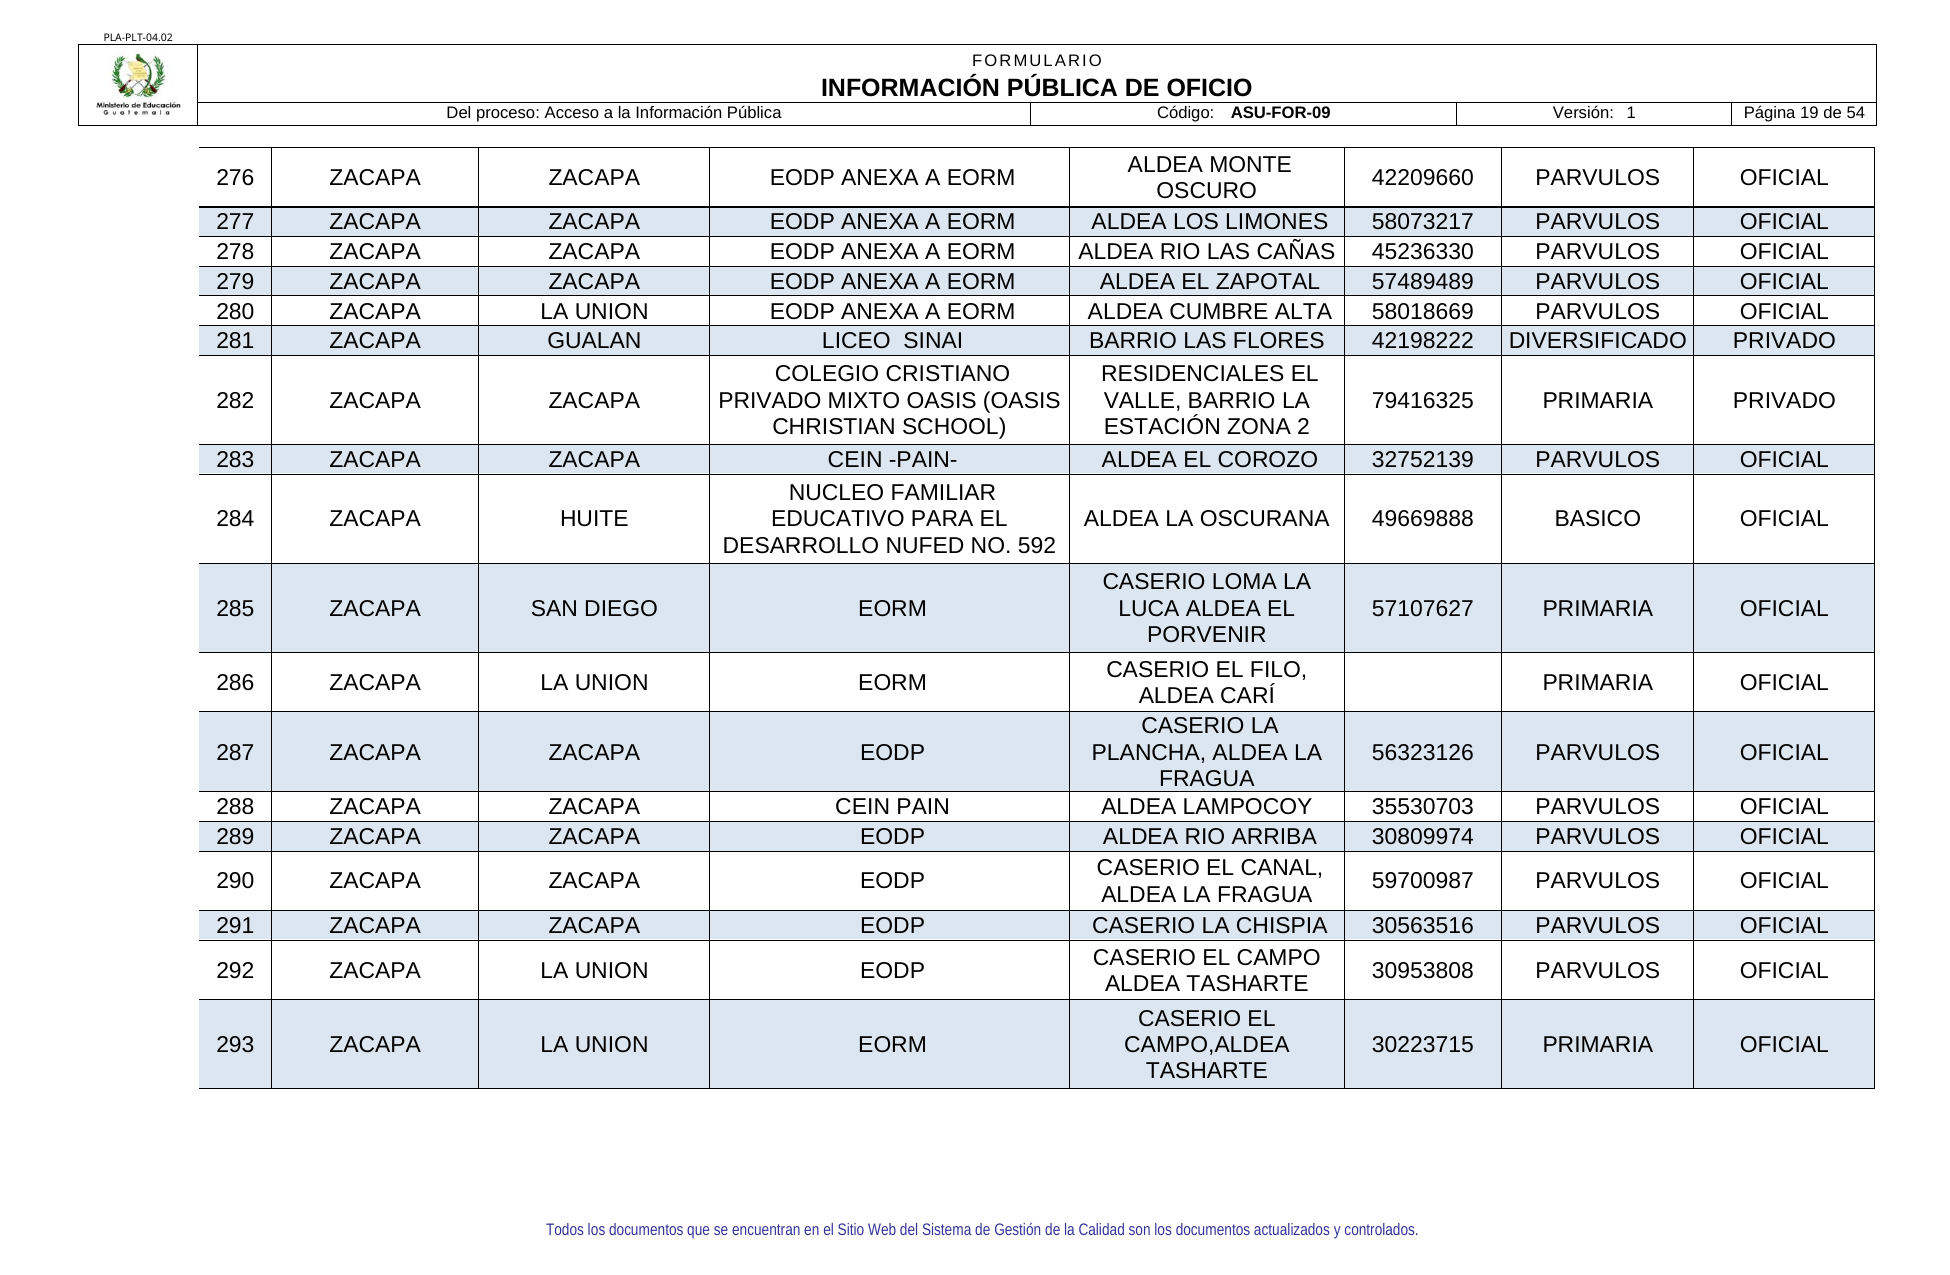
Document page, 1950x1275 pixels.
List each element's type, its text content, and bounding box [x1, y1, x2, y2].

table_cell PRIMARIA [1502, 653, 1693, 711]
table_cell OFICIAL [1694, 941, 1874, 999]
table_cell 281 [199, 326, 271, 355]
table_cell 42198222 [1345, 326, 1501, 355]
table_cell OFICIAL [1694, 445, 1874, 473]
table_cell ZACAPA [272, 911, 478, 939]
table_cell NUCLEO FAMILIAR EDUCATIVO PARA EL DESARROLLO NUFED NO. 592 [710, 475, 1069, 563]
table_cell PARVULOS [1502, 208, 1693, 236]
table_cell OFICIAL [1694, 267, 1874, 295]
table_cell 79416325 [1345, 356, 1501, 444]
table_cell PARVULOS [1502, 941, 1693, 999]
table_cell PARVULOS [1502, 296, 1693, 325]
table_cell ZACAPA [479, 445, 709, 473]
table_cell ZACAPA [272, 792, 478, 821]
table_cell CASERIO LA PLANCHA, ALDEA LA FRAGUA [1070, 712, 1344, 791]
table_cell [1345, 653, 1501, 711]
table_cell ZACAPA [272, 1000, 478, 1088]
table_cell OFICIAL [1694, 208, 1874, 236]
table_cell ZACAPA [272, 326, 478, 355]
table_cell ZACAPA [272, 356, 478, 444]
table_cell CEIN PAIN [710, 792, 1069, 821]
table_cell 283 [199, 445, 271, 473]
table_cell 290 [199, 852, 271, 910]
table_cell OFICIAL [1694, 911, 1874, 939]
table_cell ALDEA LAMPOCOY [1070, 792, 1344, 821]
table_cell 56323126 [1345, 712, 1501, 791]
table_cell ZACAPA [272, 822, 478, 851]
table_cell ALDEA RIO ARRIBA [1070, 822, 1344, 851]
table_cell LA UNION [479, 941, 709, 999]
table_cell HUITE [479, 475, 709, 563]
table_cell ALDEA CUMBRE ALTA [1070, 296, 1344, 325]
table_cell EODP ANEXA A EORM [710, 208, 1069, 236]
table_cell 276 [199, 148, 271, 206]
table_cell ZACAPA [479, 148, 709, 206]
table_cell ALDEA LA OSCURANA [1070, 475, 1344, 563]
table_cell 30223715 [1345, 1000, 1501, 1088]
table_cell PARVULOS [1502, 792, 1693, 821]
table_cell BASICO [1502, 475, 1693, 563]
table_cell 30563516 [1345, 911, 1501, 939]
table_cell DIVERSIFICADO [1502, 326, 1693, 355]
table_cell EODP ANEXA A EORM [710, 237, 1069, 266]
table_cell EODP [710, 941, 1069, 999]
table_cell PRIMARIA [1502, 1000, 1693, 1088]
table_cell ZACAPA [479, 822, 709, 851]
table_cell ZACAPA [272, 941, 478, 999]
table_cell 57489489 [1345, 267, 1501, 295]
table_cell 282 [199, 356, 271, 444]
table_cell COLEGIO CRISTIANO PRIVADO MIXTO OASIS (OASIS CHRISTIAN SCHOOL) [710, 356, 1069, 444]
table_cell 288 [199, 792, 271, 821]
table_cell PARVULOS [1502, 852, 1693, 910]
table_cell ZACAPA [272, 712, 478, 791]
table_cell ZACAPA [479, 237, 709, 266]
table_cell OFICIAL [1694, 296, 1874, 325]
table_cell 58018669 [1345, 296, 1501, 325]
table_cell ZACAPA [272, 653, 478, 711]
table_cell CASERIO LA CHISPIA [1070, 911, 1344, 939]
table_cell EODP [710, 852, 1069, 910]
table_cell ZACAPA [479, 792, 709, 821]
table_cell ZACAPA [479, 911, 709, 939]
table_cell PARVULOS [1502, 822, 1693, 851]
table_cell CASERIO EL CAMPO,ALDEA TASHARTE [1070, 1000, 1344, 1088]
table_cell PARVULOS [1502, 445, 1693, 473]
table_cell 293 [199, 1000, 271, 1088]
table_cell PARVULOS [1502, 267, 1693, 295]
table_cell ZACAPA [272, 208, 478, 236]
table_cell 292 [199, 941, 271, 999]
table_cell ZACAPA [479, 267, 709, 295]
table_cell LICEO SINAI [710, 326, 1069, 355]
table_cell ALDEA EL ZAPOTAL [1070, 267, 1344, 295]
table_cell 285 [199, 564, 271, 652]
table_cell ZACAPA [272, 852, 478, 910]
table_cell CEIN -PAIN- [710, 445, 1069, 473]
table_cell ALDEA EL COROZO [1070, 445, 1344, 473]
table_cell 30953808 [1345, 941, 1501, 999]
table_cell 287 [199, 712, 271, 791]
table_cell 59700987 [1345, 852, 1501, 910]
table_cell OFICIAL [1694, 475, 1874, 563]
table_cell EORM [710, 653, 1069, 711]
table_cell CASERIO LOMA LA LUCA ALDEA EL PORVENIR [1070, 564, 1344, 652]
table_cell EODP [710, 911, 1069, 939]
table_cell OFICIAL [1694, 852, 1874, 910]
table_cell 280 [199, 296, 271, 325]
table_cell ZACAPA [272, 237, 478, 266]
table_cell EODP ANEXA A EORM [710, 148, 1069, 206]
table_cell CASERIO EL CANAL, ALDEA LA FRAGUA [1070, 852, 1344, 910]
table_cell EODP ANEXA A EORM [710, 267, 1069, 295]
table_cell 277 [199, 208, 271, 236]
table_cell OFICIAL [1694, 712, 1874, 791]
table_cell ZACAPA [272, 148, 478, 206]
table_cell ALDEA MONTE OSCURO [1070, 148, 1344, 206]
table_cell 278 [199, 237, 271, 266]
table_cell PARVULOS [1502, 911, 1693, 939]
table_cell ZACAPA [272, 296, 478, 325]
table_cell 284 [199, 475, 271, 563]
table_cell 32752139 [1345, 445, 1501, 473]
table_cell OFICIAL [1694, 564, 1874, 652]
table_cell 286 [199, 653, 271, 711]
table_cell CASERIO EL FILO, ALDEA CARÍ [1070, 653, 1344, 711]
table_cell OFICIAL [1694, 822, 1874, 851]
table_cell RESIDENCIALES EL VALLE, BARRIO LA ESTACIÓN ZONA 2 [1070, 356, 1344, 444]
table_cell OFICIAL [1694, 1000, 1874, 1088]
table_cell ZACAPA [272, 267, 478, 295]
table_cell 57107627 [1345, 564, 1501, 652]
table_cell OFICIAL [1694, 792, 1874, 821]
table_cell OFICIAL [1694, 148, 1874, 206]
table_cell EORM [710, 564, 1069, 652]
table_cell EODP [710, 712, 1069, 791]
table_cell 289 [199, 822, 271, 851]
table_cell PRIMARIA [1502, 564, 1693, 652]
table_cell PRIVADO [1694, 326, 1874, 355]
table_cell ZACAPA [479, 852, 709, 910]
table_cell ALDEA LOS LIMONES [1070, 208, 1344, 236]
table_cell ZACAPA [479, 208, 709, 236]
table_cell 30809974 [1345, 822, 1501, 851]
table_cell PRIMARIA [1502, 356, 1693, 444]
table_cell PRIVADO [1694, 356, 1874, 444]
table_cell ZACAPA [272, 564, 478, 652]
table_cell ZACAPA [272, 445, 478, 473]
table_cell ZACAPA [479, 356, 709, 444]
table_cell OFICIAL [1694, 237, 1874, 266]
table_cell 45236330 [1345, 237, 1501, 266]
picture [95, 51, 181, 117]
table_cell EODP ANEXA A EORM [710, 296, 1069, 325]
table_cell EORM [710, 1000, 1069, 1088]
table_cell 279 [199, 267, 271, 295]
table_cell OFICIAL [1694, 653, 1874, 711]
table_cell 42209660 [1345, 148, 1501, 206]
table_cell GUALAN [479, 326, 709, 355]
table_cell LA UNION [479, 1000, 709, 1088]
table_cell 35530703 [1345, 792, 1501, 821]
table_cell PARVULOS [1502, 712, 1693, 791]
table_cell PARVULOS [1502, 148, 1693, 206]
table_cell PARVULOS [1502, 237, 1693, 266]
table_cell ALDEA RIO LAS CAÑAS [1070, 237, 1344, 266]
table_cell CASERIO EL CAMPO ALDEA TASHARTE [1070, 941, 1344, 999]
table_cell 58073217 [1345, 208, 1501, 236]
table_cell EODP [710, 822, 1069, 851]
table_cell LA UNION [479, 653, 709, 711]
table_cell ZACAPA [479, 712, 709, 791]
table_cell SAN DIEGO [479, 564, 709, 652]
table_cell LA UNION [479, 296, 709, 325]
table_cell 49669888 [1345, 475, 1501, 563]
table_cell 291 [199, 911, 271, 939]
table_cell BARRIO LAS FLORES [1070, 326, 1344, 355]
table_cell ZACAPA [272, 475, 478, 563]
